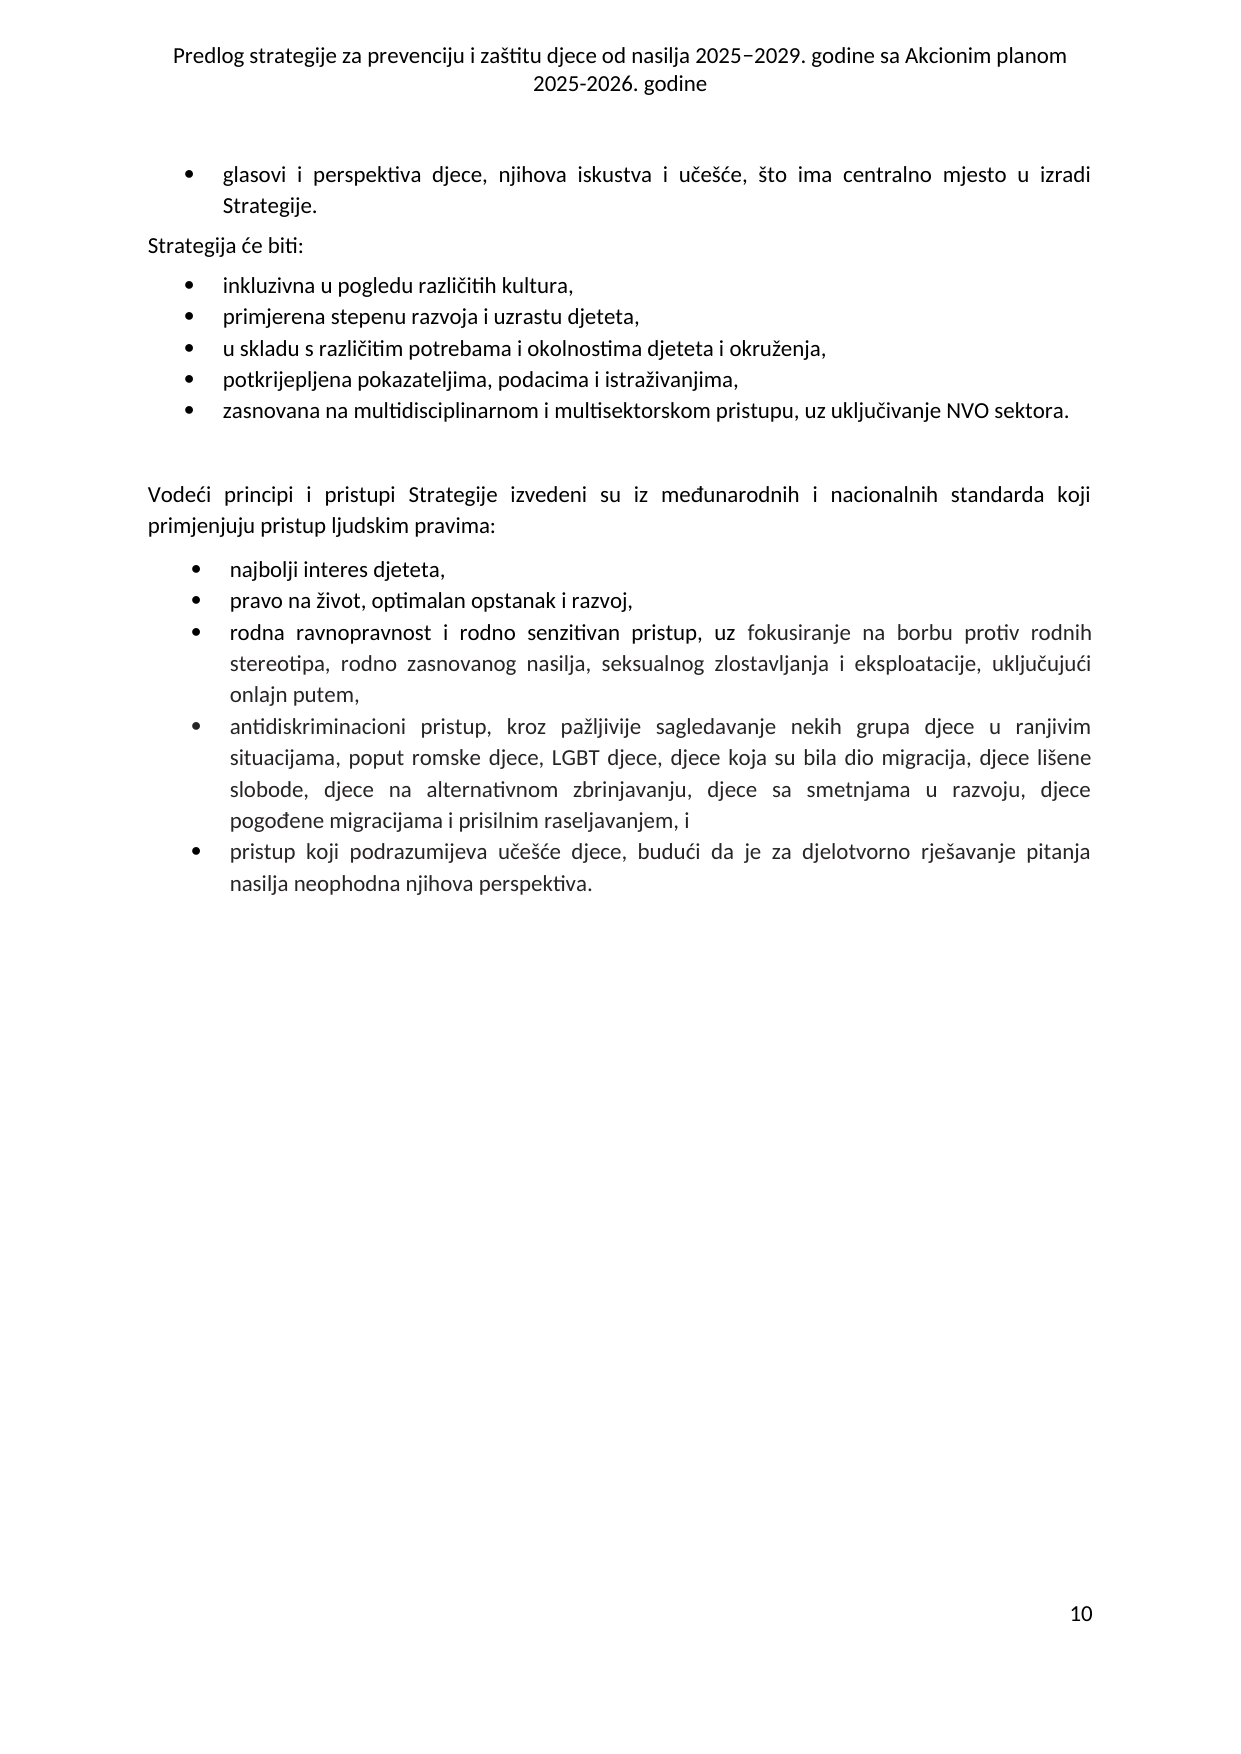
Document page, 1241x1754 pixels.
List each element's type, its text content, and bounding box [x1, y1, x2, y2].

list inkluzivna u pogledu različitih kultura, [185, 271, 1092, 299]
list zasnovana na multidisciplinarnom i multisektorskom pristupu, uz uključivanje NVO sektora. [185, 396, 1092, 424]
list pristup koji podrazumijeva učešće djece, budući da je za djelotvorno rješavanje pitanja nasilja neophodna njihova perspektiva. [192, 837, 1092, 897]
text Strategija će biti: [148, 231, 1092, 259]
list pravo na život, optimalan opstanak i razvoj, [192, 587, 1092, 614]
list potkrijepljena pokazateljima, podacima i istraživanjima, [185, 365, 1092, 393]
list primjerena stepenu razvoja i uzrastu djeteta, [185, 302, 1092, 330]
list rodna ravnopravnost i rodno senzitivan pristup, uz fokusiranje na borbu protiv rodnih stereotipa, rodno zasnovanog nasilja, seksualnog zlostavljanja i eksploatacije, uključujući onlajn putem, [192, 618, 1092, 709]
text Vodeći principi i pristupi Strategije izvedeni su iz međunarodnih i nacionalnih standarda koji primjenjuju pristup ljudskim pravima: [148, 480, 1092, 539]
list najbolji interes djeteta, [192, 555, 1092, 583]
list u skladu s različitim potrebama i okolnostima djeteta i okruženja, [185, 334, 1092, 362]
list glasovi i perspektiva djece, njihova iskustva i učešće, što ima centralno mjesto u izradi Strategije. [185, 160, 1092, 220]
list antidiskriminacioni pristup, kroz pažljivije sagledavanje nekih grupa djece u ranjivim situacijama, poput romske djece, LGBT djece, djece koja su bila dio migracija, djece lišene slobode, djece na alternativnom zbrinjavanju, djece sa smetnjama u razvoju, djece pogođene migracijama i prisilnim raseljavanjem, i [192, 712, 1092, 834]
